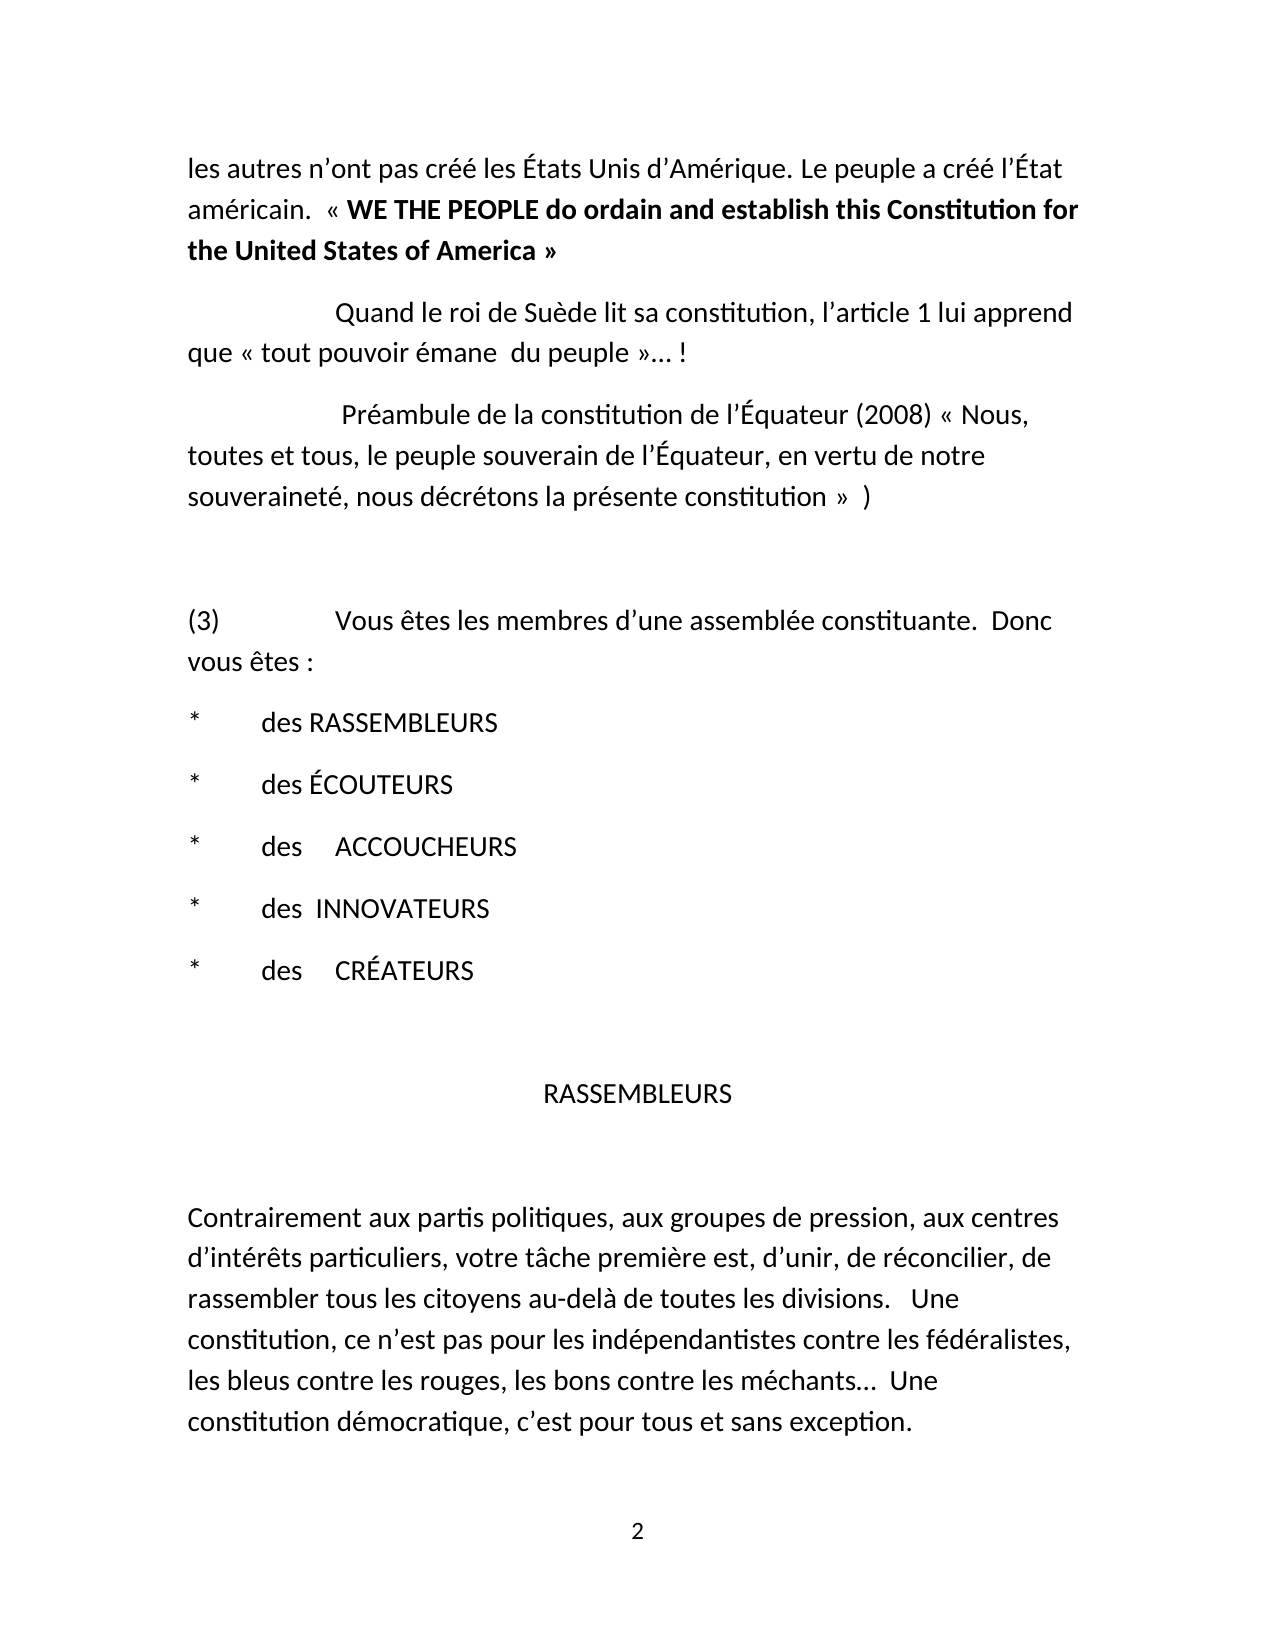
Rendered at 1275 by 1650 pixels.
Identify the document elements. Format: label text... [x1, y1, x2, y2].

text * des INNOVATEURS [187, 890, 1087, 925]
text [187, 150, 1087, 267]
text Quand le roi de Suède lit sa constitution, l’article 1 lui apprend que « tout pouvoir émane du peuple »… ! [187, 294, 1087, 370]
text Préambule de la constitution de l’Équateur (2008) « Nous, toutes et tous, le peuple souverain de l’Équateur, en vertu de notre souveraineté, nous décrétons la présente constitution » ) [187, 396, 1087, 514]
text (3) Vous êtes les membres d’une assemblée constituante. Donc vous êtes : [187, 602, 1087, 678]
text * des CRÉATEURS [187, 952, 1087, 987]
text * des RASSEMBLEURS [187, 704, 1087, 740]
text Contrairement aux partis politiques, aux groupes de pression, aux centres d’intérêts particuliers, votre tâche première est, d’unir, de réconcilier, de rassembler tous les citoyens au-delà de toutes les divisions. Une constitution, ce n’est pas pour les indépendantistes contre les fédéralistes, les bleus contre les rouges, les bons contre les méchants… Une constitution démocratique, c’est pour tous et sans exception. [187, 1199, 1087, 1439]
text RASSEMBLEURS [187, 1075, 1087, 1111]
text * des ACCOUCHEURS [187, 828, 1087, 864]
text * des ÉCOUTEURS [187, 766, 1087, 802]
